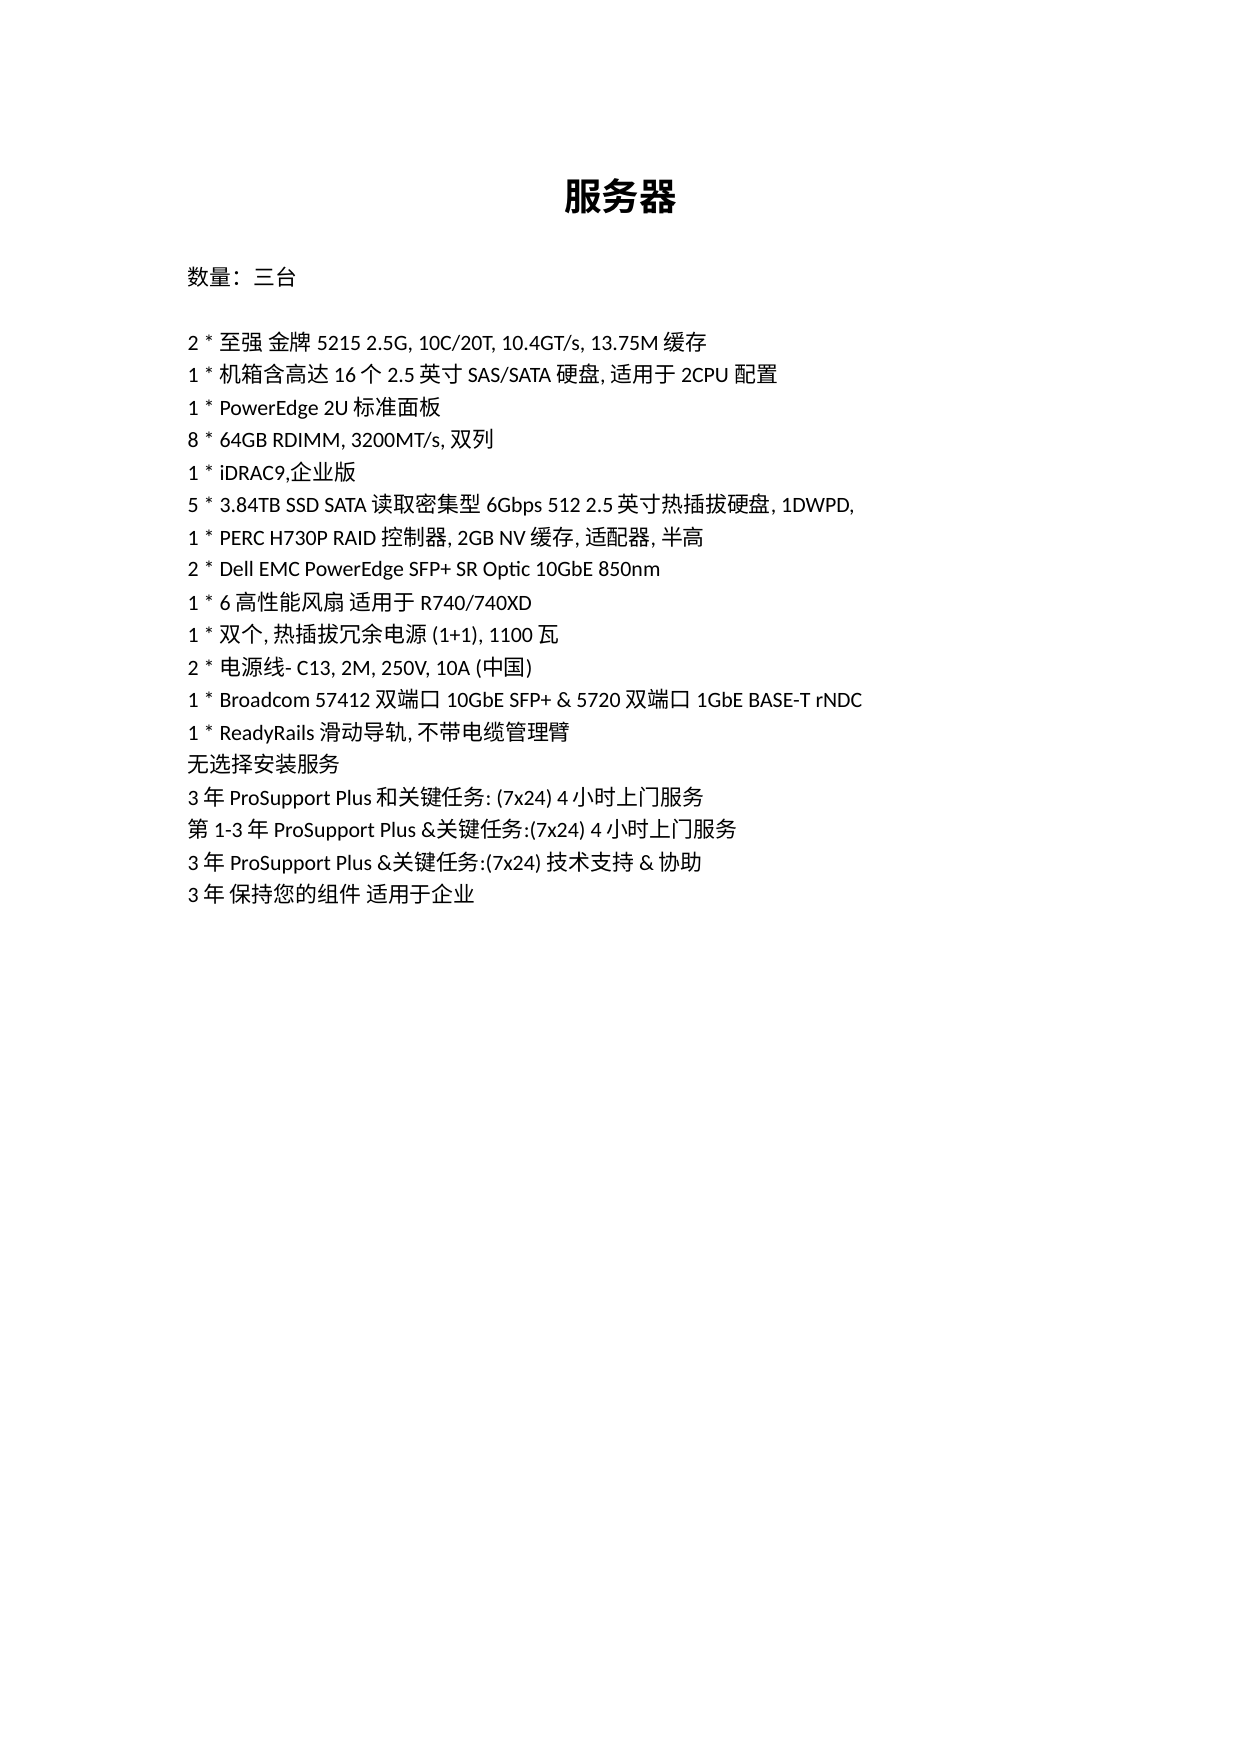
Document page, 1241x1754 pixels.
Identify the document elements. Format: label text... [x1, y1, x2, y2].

text 8 * 64GB RDIMM, 3200MT/s, 双列 [187, 422, 1053, 454]
text 数量：三台 [187, 259, 1053, 292]
text 1 * 6 高性能风扇 适用于 R740/740XD [187, 584, 1053, 617]
text 2 * 至强 金牌 5215 2.5G, 10C/20T, 10.4GT/s, 13.75M 缓存 [187, 324, 1053, 357]
text 1 * Broadcom 57412 双端口 10GbE SFP+ & 5720 双端口 1GbE BASE-T rNDC [187, 682, 1053, 714]
text 3年ProSupport Plus和关键任务: (7x24) 4小时上门服务 [187, 779, 1053, 812]
text 服务器 [187, 162, 1053, 227]
text 3年 保持您的组件 适用于企业 [187, 877, 1053, 909]
text 2 * Dell EMC PowerEdge SFP+ SR Optic 10GbE 850nm [187, 552, 1053, 584]
text 1 * 双个, 热插拔冗余电源 (1+1), 1100瓦 [187, 617, 1053, 649]
text 第1-3年 ProSupport Plus &关键任务:(7x24) 4小时上门服务 [187, 812, 1053, 844]
text 3年 ProSupport Plus &关键任务:(7x24) 技术支持 & 协助 [187, 844, 1053, 877]
text 1 * PERC H730P RAID 控制器, 2GB NV 缓存, 适配器, 半高 [187, 519, 1053, 552]
text 1 * iDRAC9,企业版 [187, 454, 1053, 487]
text 5 * 3.84TB SSD SATA 读取密集型 6Gbps 512 2.5英寸热插拔硬盘, 1DWPD, [187, 487, 1053, 519]
text 无选择安装服务 [187, 747, 1053, 779]
text 1 * 机箱含高达 16个 2.5英寸 SAS/SATA 硬盘, 适用于 2CPU 配置 [187, 357, 1053, 389]
text 1 * ReadyRails 滑动导轨, 不带电缆管理臂 [187, 714, 1053, 747]
text 2 * 电源线- C13, 2M, 250V, 10A (中国) [187, 649, 1053, 682]
text 1 * PowerEdge 2U 标准面板 [187, 389, 1053, 422]
